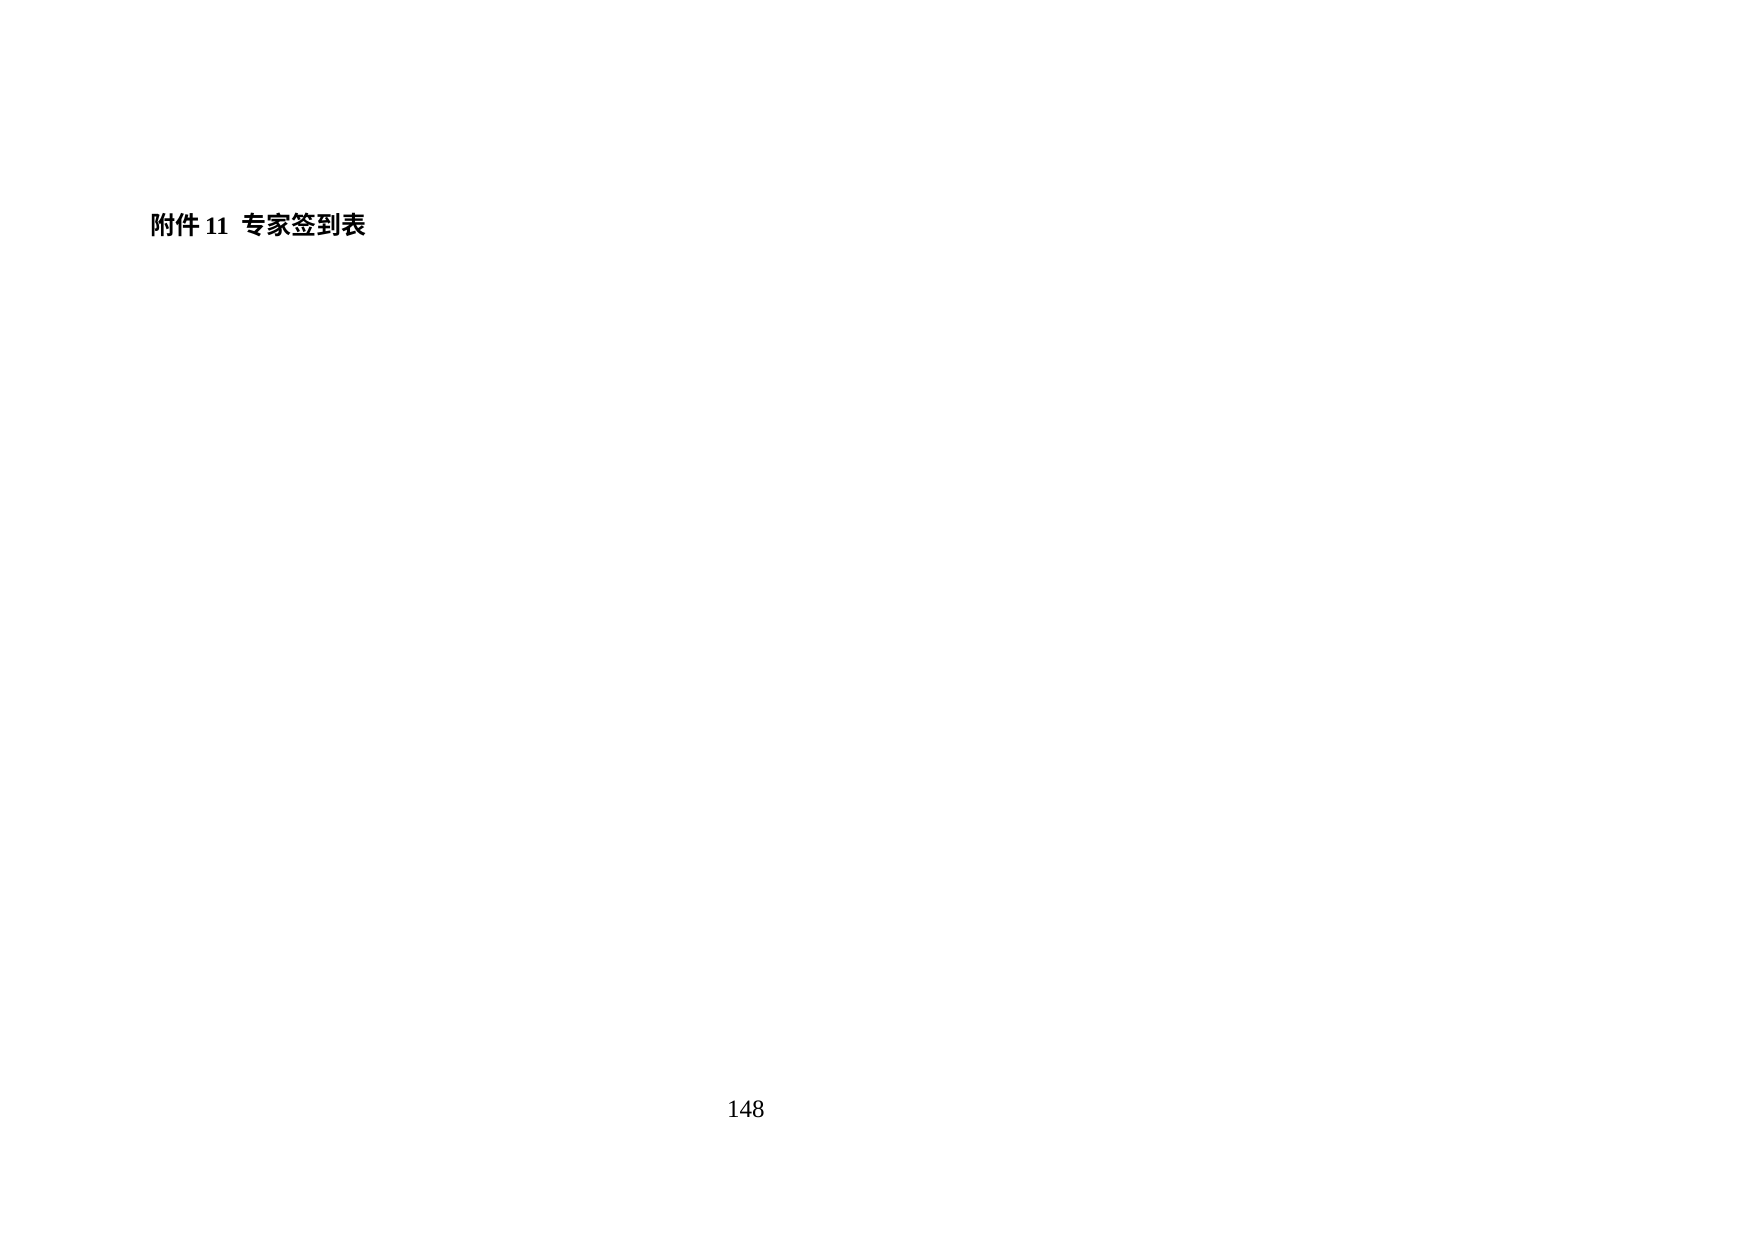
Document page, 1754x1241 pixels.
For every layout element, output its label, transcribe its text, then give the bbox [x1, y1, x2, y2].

subtitle 附件11 专家签到表 [150, 205, 1604, 241]
